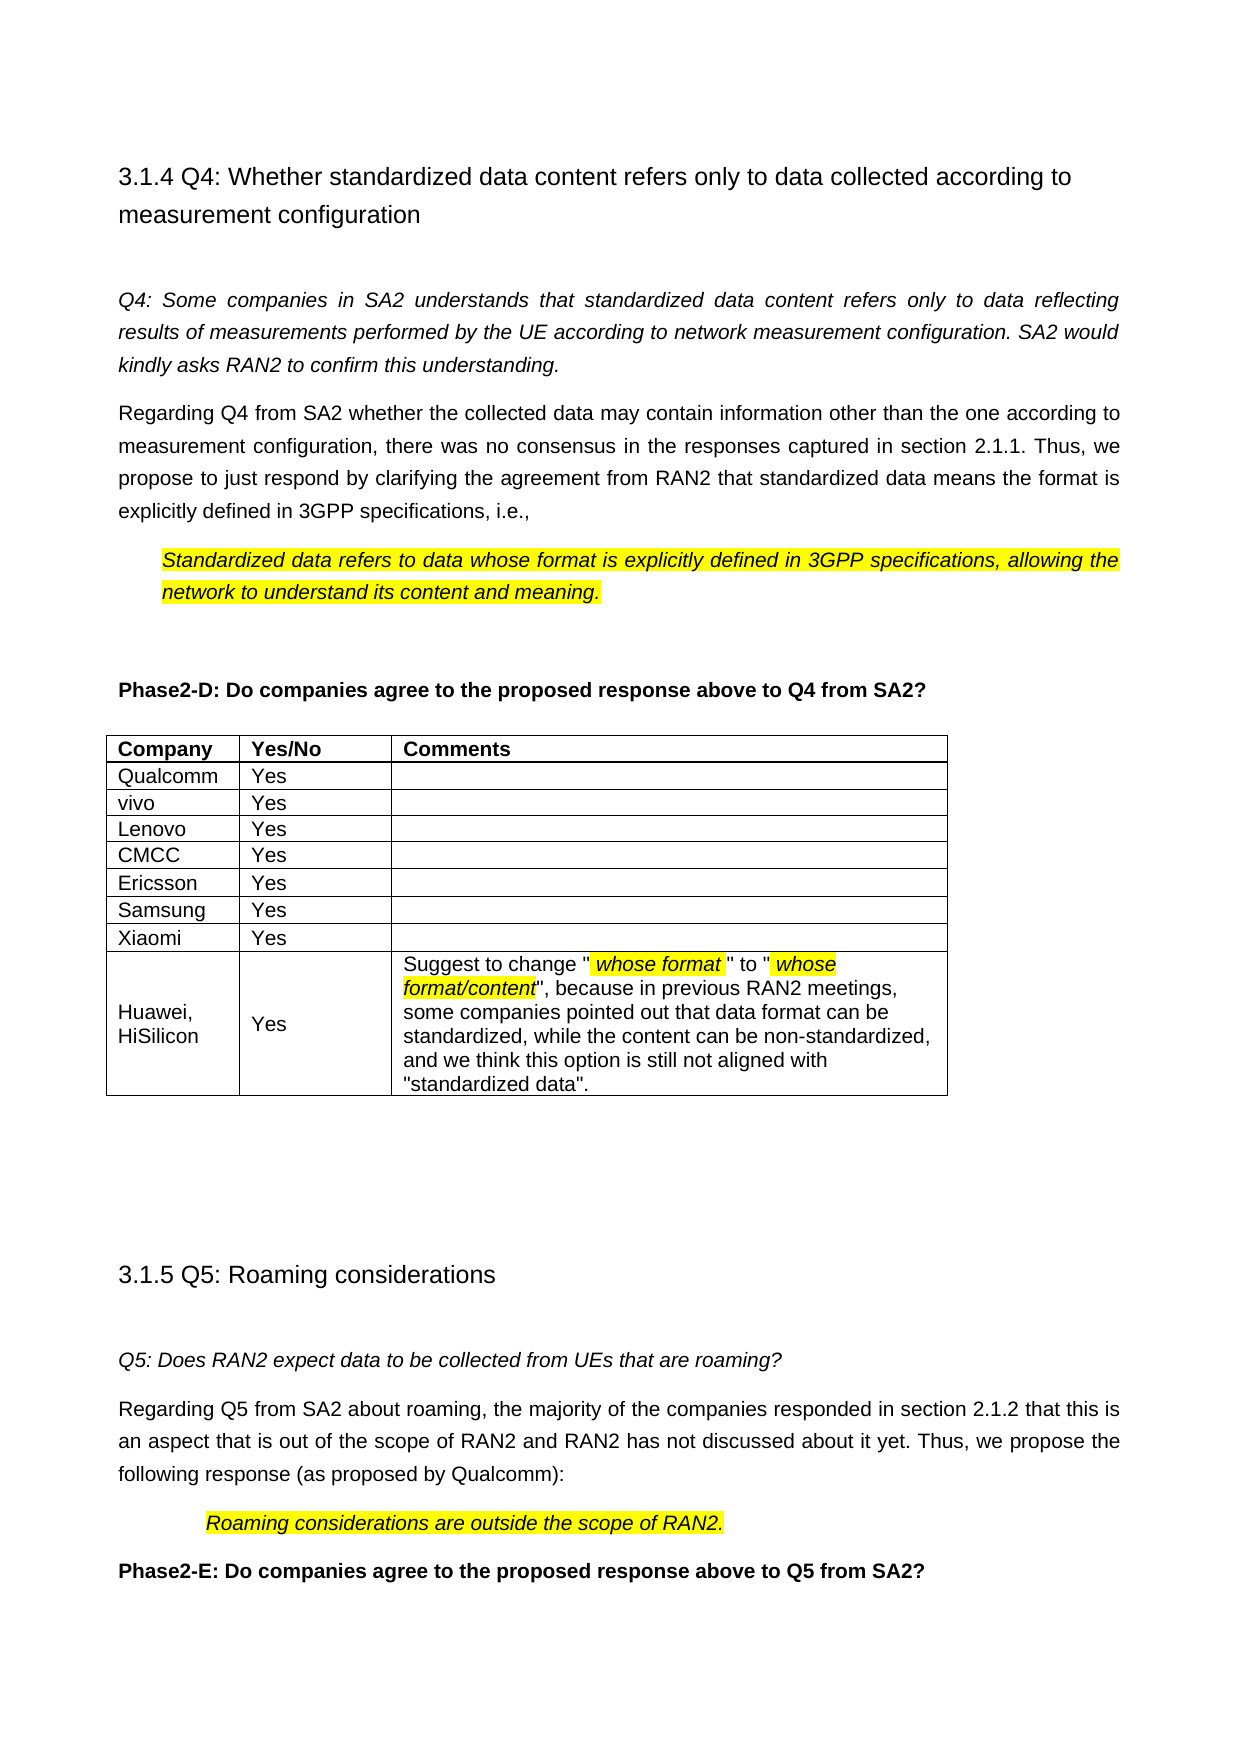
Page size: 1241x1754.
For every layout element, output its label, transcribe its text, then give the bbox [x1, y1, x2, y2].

table_cell Yes [240, 869, 391, 896]
table_cell CMCC [107, 842, 239, 868]
table_cell Yes [240, 816, 391, 841]
text Q5: Does RAN2 expect data to be collected from UEs that are roaming? [118, 1344, 1122, 1376]
subtitle 3.1.5 Q5: Roaming considerations [118, 1258, 1122, 1291]
table_cell Yes [240, 924, 391, 951]
text Phase2-D: Do companies agree to the proposed response above to Q4 from SA2? [118, 673, 1122, 706]
table_cell [392, 790, 947, 815]
table_cell Suggest to change " whose format " to " whose format/content", because in previous RAN2 meetings, some companies pointed out that data format can be standardized, while the content can be non-standardized, and we think this option is still not aligned with "standardized data". [392, 952, 947, 1095]
text Roaming considerations are outside the scope of RAN2. [162, 1506, 1122, 1539]
table_header Comments [392, 736, 947, 761]
table_cell Samsung [107, 897, 239, 923]
table_cell Huawei, HiSilicon [107, 952, 239, 1095]
table_cell Yes [240, 763, 391, 789]
table_cell [392, 763, 947, 789]
text Phase2-E: Do companies agree to the proposed response above to Q5 from SA2? [118, 1555, 1122, 1587]
table_cell Xiaomi [107, 924, 239, 951]
subtitle 3.1.4 Q4: Whether standardized data content refers only to data collected according to measurement configuration [118, 160, 1122, 230]
table_cell [392, 842, 947, 868]
table_cell Yes [240, 952, 391, 1095]
table_cell Yes [240, 842, 391, 868]
table_header Yes/No [240, 736, 391, 761]
text Standardized data refers to data whose format is explicitly defined in 3GPP specifications, allowing the network to understand its content and meaning. [162, 543, 1122, 608]
table_cell [392, 924, 947, 951]
table_cell Qualcomm [107, 763, 239, 789]
table_cell Ericsson [107, 869, 239, 896]
table_cell Yes [240, 897, 391, 923]
table_cell Lenovo [107, 816, 239, 841]
table_cell [392, 869, 947, 896]
table_cell [392, 816, 947, 841]
text Regarding Q4 from SA2 whether the collected data may contain information other than the one according to measurement configuration, there was no consensus in the responses captured in section 2.1.1. Thus, we propose to just respond by clarifying the agreement from RAN2 that standardized data means the format is explicitly defined in 3GPP specifications, i.e., [118, 397, 1122, 527]
table_cell Yes [240, 790, 391, 815]
table_cell vivo [107, 790, 239, 815]
table_header Company [107, 736, 239, 761]
table_cell [392, 897, 947, 923]
text Regarding Q5 from SA2 about roaming, the majority of the companies responded in section 2.1.2 that this is an aspect that is out of the scope of RAN2 and RAN2 has not discussed about it yet. Thus, we propose the following response (as proposed by Qualcomm): [118, 1392, 1122, 1490]
text Q4: Some companies in SA2 understands that standardized data content refers only to data reflecting results of measurements performed by the UE according to network measurement configuration. SA2 would kindly asks RAN2 to confirm this understanding. [118, 283, 1122, 381]
